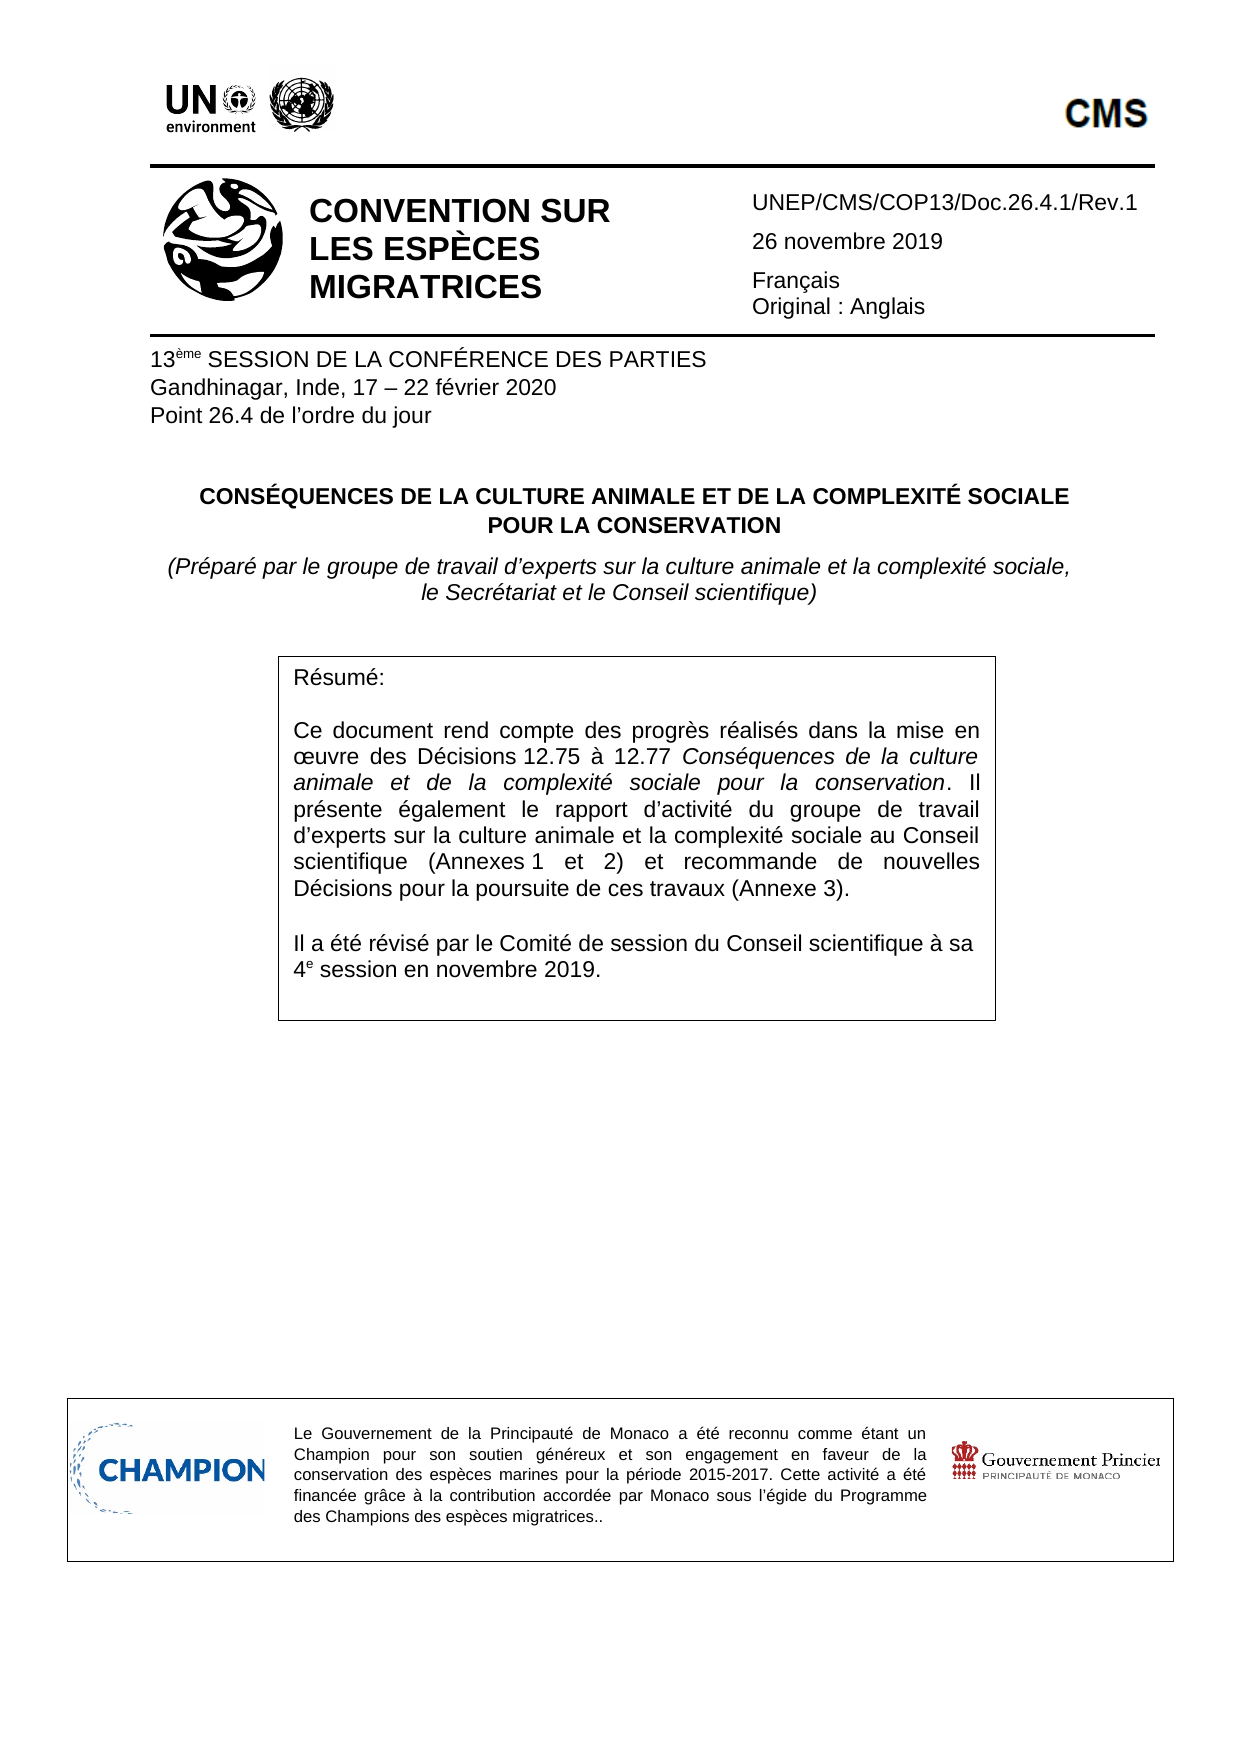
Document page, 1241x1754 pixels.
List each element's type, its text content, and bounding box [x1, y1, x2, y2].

text CONSÉQUENCES DE LA CULTURE ANIMALE ET DE LA COMPLEXITÉ SOCIALE [141, 483, 1128, 509]
table_header [150, 168, 309, 334]
picture [159, 78, 260, 138]
text (Préparé par le groupe de travail d’experts sur la culture animale et la complexité sociale, le Secrétariat et le Conseil scientifique) [150, 553, 1090, 606]
picture [67, 1422, 264, 1513]
text 13ème SESSION DE LA CONFÉRENCE DES PARTIES [150, 346, 1090, 373]
picture [950, 1441, 1160, 1479]
text POUR LA CONSERVATION [141, 512, 1127, 539]
table_header [939, 1399, 1173, 1561]
table_header [68, 1399, 282, 1561]
table_header UNEP/CMS/COP13/Doc.26.4.1/Rev.1 26 novembre 2019 Français Original : Anglais [741, 168, 1155, 334]
text Gandhinagar, Inde, 17 – 22 février 2020 [150, 375, 1090, 401]
text Point 26.4 de l’ordre du jour [150, 402, 1090, 429]
table_header CONVENTION SUR LES ESPÈCES MIGRATRICES [309, 168, 741, 334]
picture [1063, 92, 1153, 136]
table_header Le Gouvernement de la Principauté de Monaco a été reconnu comme étant un Champion pour son soutien généreux et son engagement en faveur de la conservation des espèces marines pour la période 2015-2017. Cette activité a été financée grâce à la contribution accordée par Monaco sous l’égide du Programme des Champions des espèces migratrices.. [283, 1399, 939, 1561]
